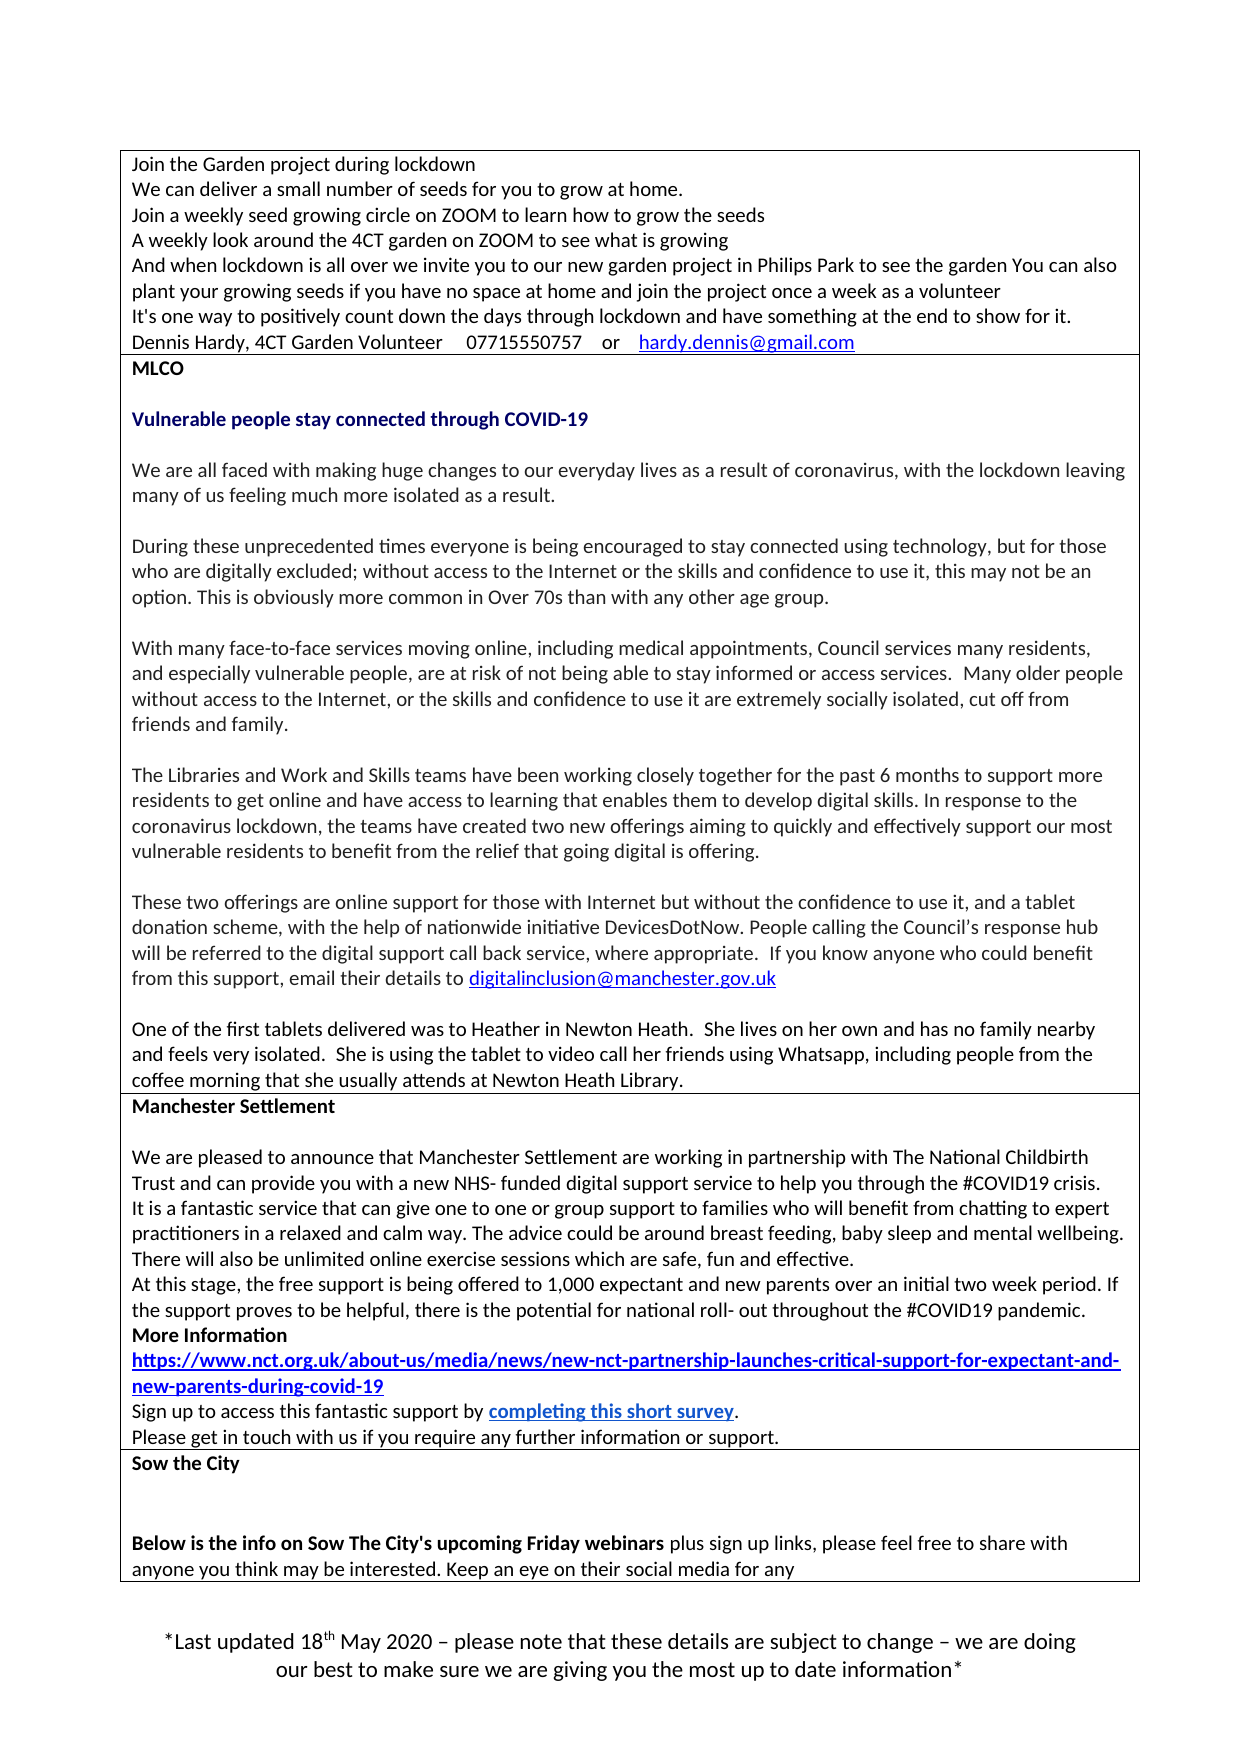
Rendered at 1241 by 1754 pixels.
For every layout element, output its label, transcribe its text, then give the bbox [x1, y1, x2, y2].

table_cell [121, 1450, 1139, 1581]
table_cell MLCO Vulnerable people stay connected through COVID-19 We are all faced with making huge changes to our everyday lives as a result of coronavirus, with the lockdown leaving many of us feeling much more isolated as a result. During these unprecedented times everyone is being encouraged to stay connected using technology, but for those who are digitally excluded; without access to the Internet or the skills and confidence to use it, this may not be an option. This is obviously more common in Over 70s than with any other age group. With many face-to-face services moving online, including medical appointments, Council services many residents, and especially vulnerable people, are at risk of not being able to stay informed or access services. Many older people without access to the Internet, or the skills and confidence to use it are extremely socially isolated, cut off from friends and family. The Libraries and Work and Skills teams have been working closely together for the past 6 months to support more residents to get online and have access to learning that enables them to develop digital skills. In response to the coronavirus lockdown, the teams have created two new offerings aiming to quickly and effectively support our most vulnerable residents to benefit from the relief that going digital is offering. These two offerings are online support for those with Internet but without the confidence to use it, and a tablet donation scheme, with the help of nationwide initiative DevicesDotNow. People calling the Council’s response hub will be referred to the digital support call back service, where appropriate. If you know anyone who could benefit from this support, email their details to digitalinclusion@manchester.gov.uk One of the first tablets delivered was to Heather in Newton Heath. She lives on her own and has no family nearby and feels very isolated. She is using the tablet to video call her friends using Whatsapp, including people from the coffee morning that she usually attends at Newton Heath Library. [121, 355, 1139, 1092]
table_cell Manchester Settlement We are pleased to announce that Manchester Settlement are working in partnership with The National Childbirth Trust and can provide you with a new NHS- funded digital support service to help you through the #COVID19 crisis. It is a fantastic service that can give one to one or group support to families who will benefit from chatting to expert practitioners in a relaxed and calm way. The advice could be around breast feeding, baby sleep and mental wellbeing. There will also be unlimited online exercise sessions which are safe, fun and effective. At this stage, the free support is being offered to 1,000 expectant and new parents over an initial two week period. If the support proves to be helpful, there is the potential for national roll- out throughout the #COVID19 pandemic. More Information https://www.nct.org.uk/about-us/media/news/new-nct-partnership-launches-critical-support-for-expectant-and-new-parents-during-covid-19 Sign up to access this fantastic support by completing this short survey. Please get in touch with us if you require any further information or support. [121, 1094, 1139, 1449]
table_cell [121, 151, 1139, 354]
